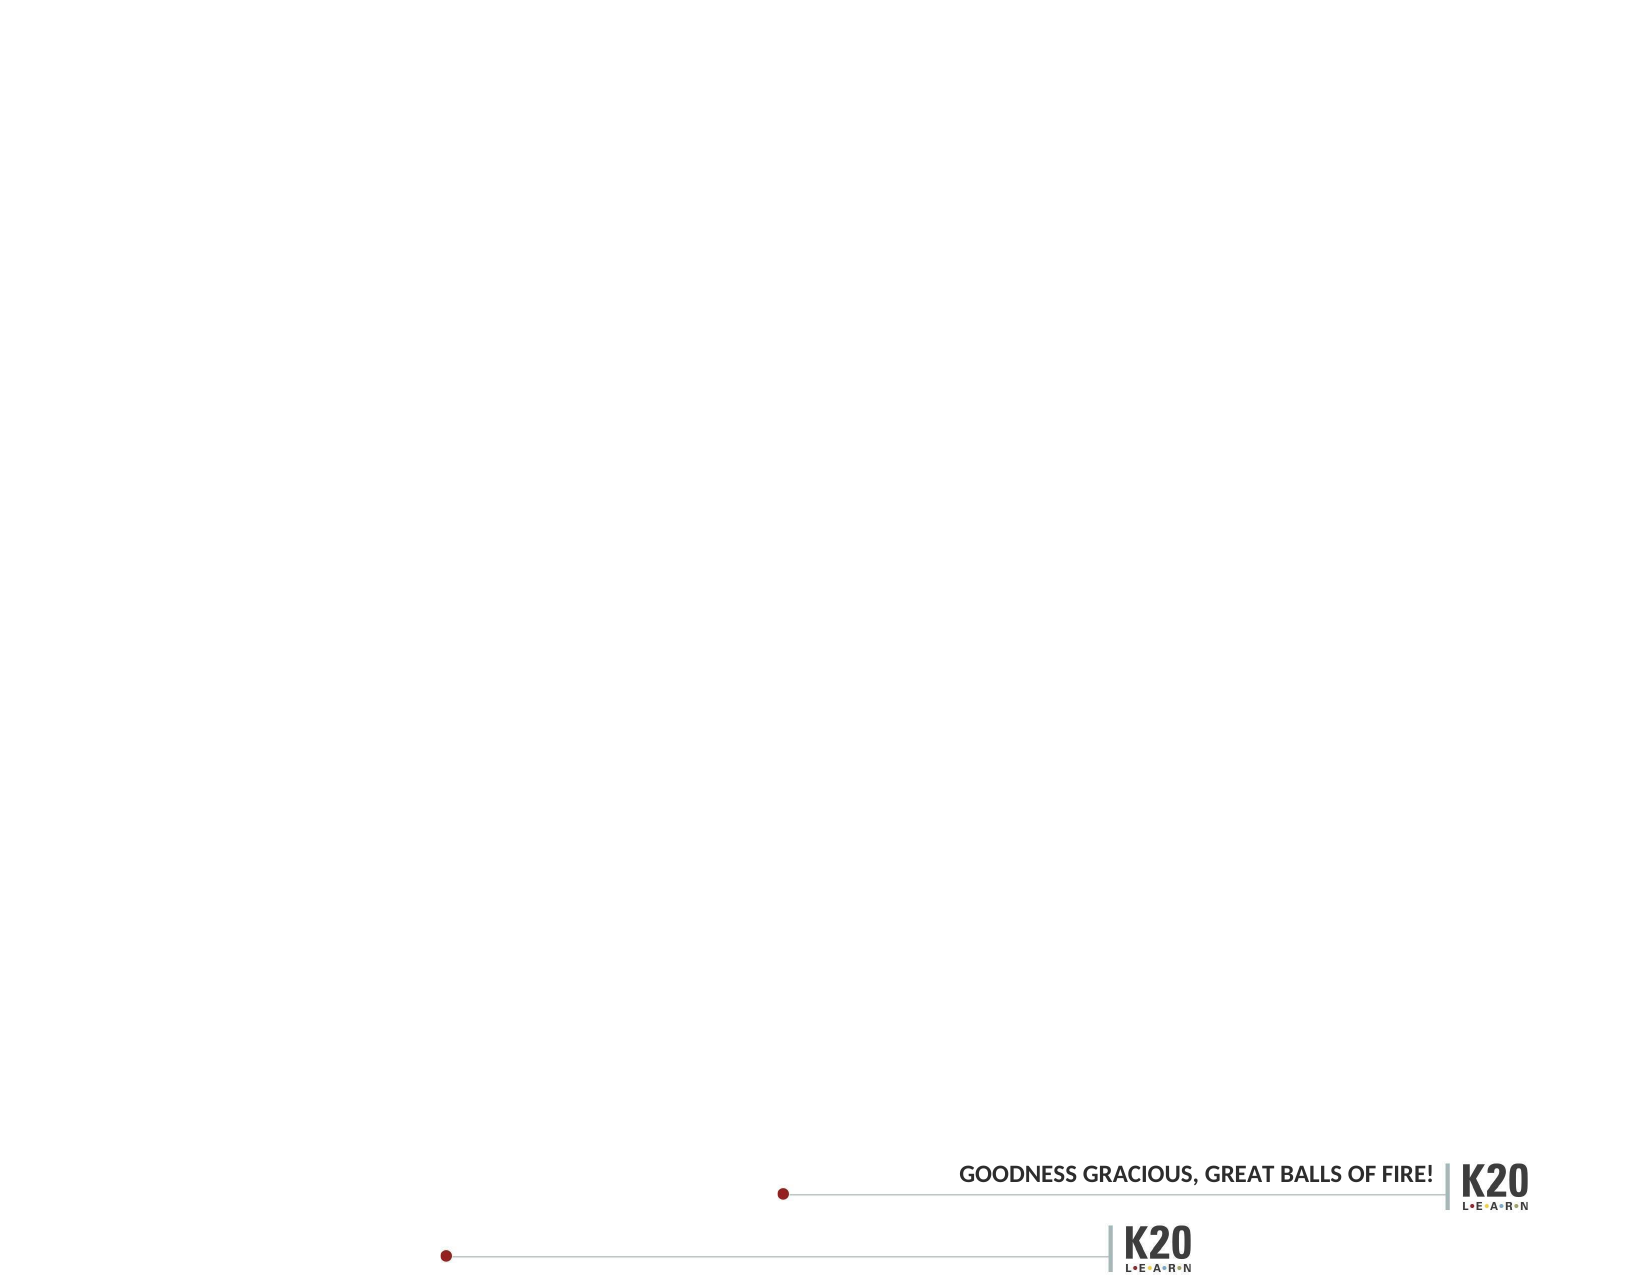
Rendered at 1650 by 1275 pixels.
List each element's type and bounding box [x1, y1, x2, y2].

picture [777, 1161, 1528, 1213]
picture [440, 1223, 1191, 1275]
